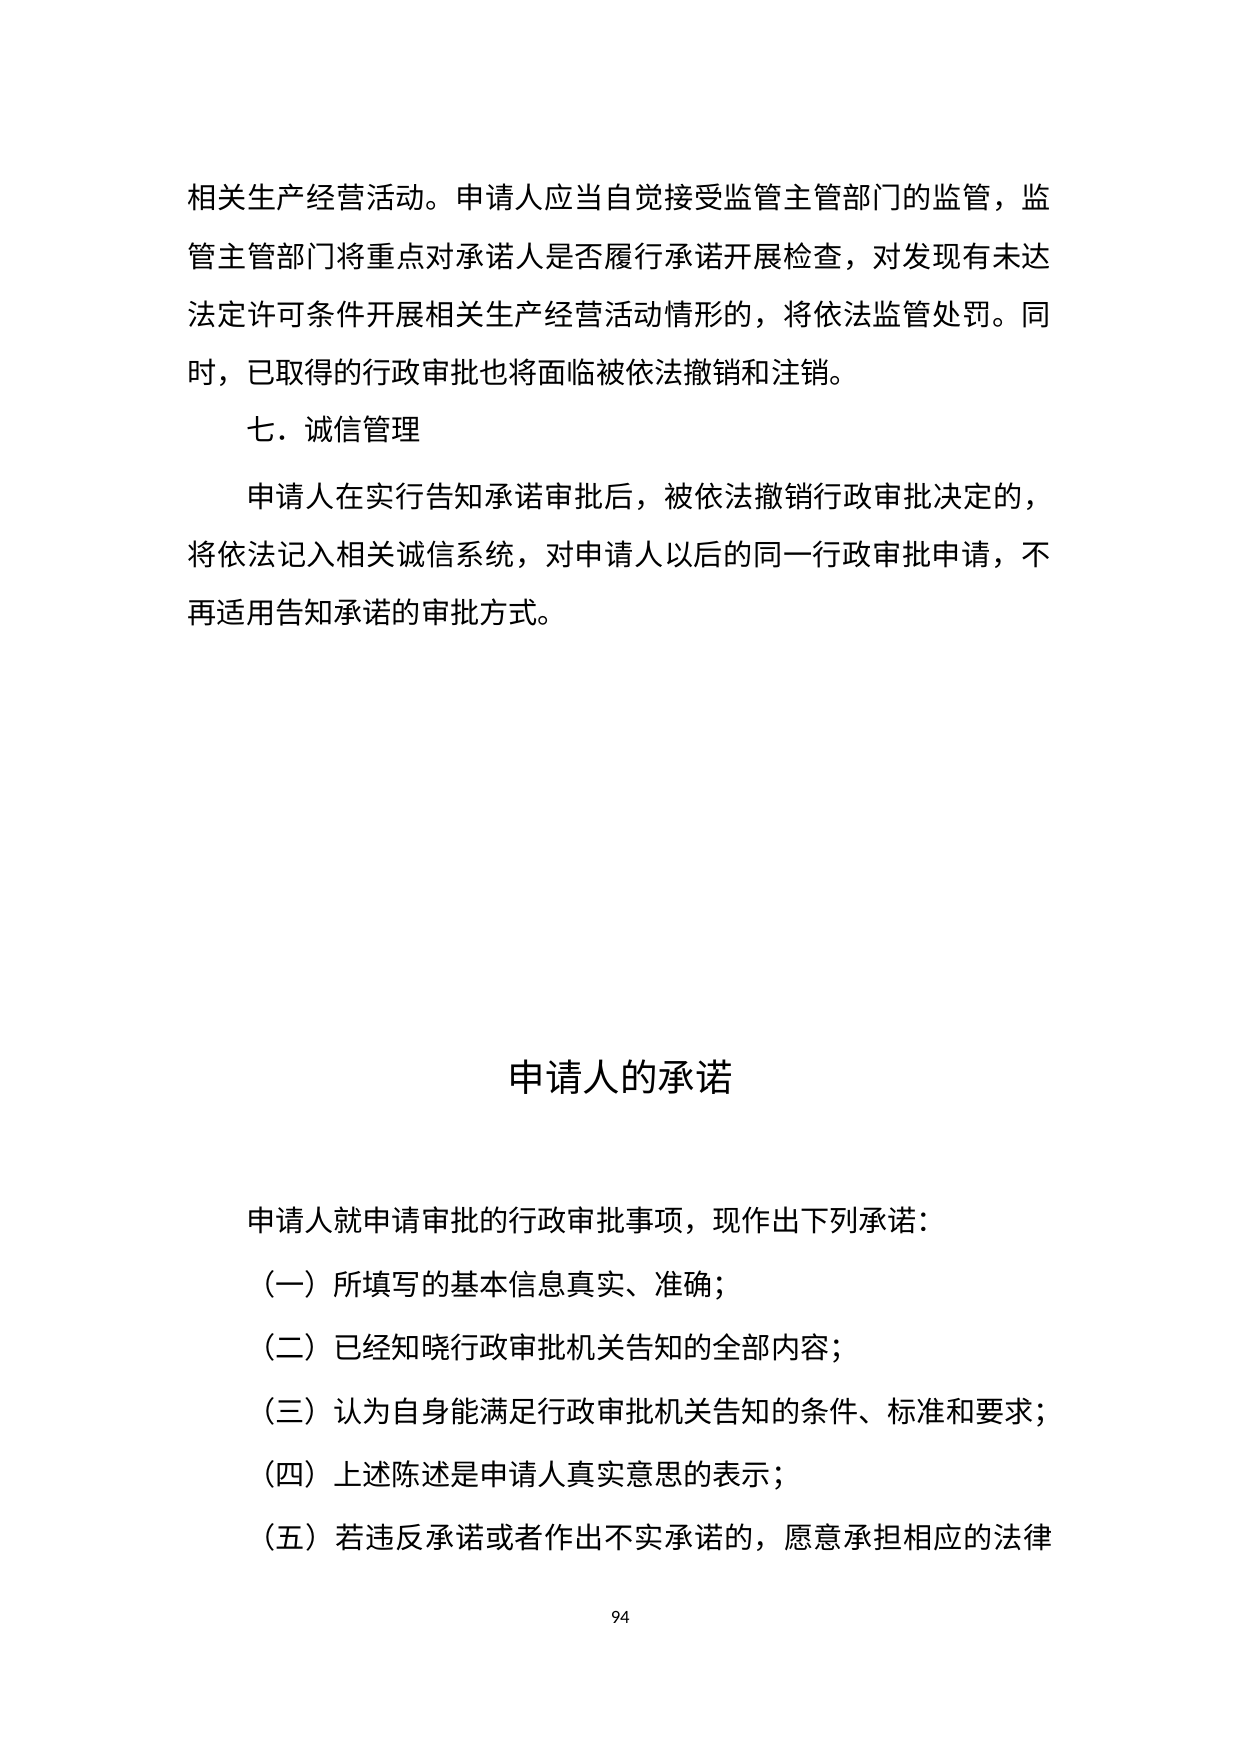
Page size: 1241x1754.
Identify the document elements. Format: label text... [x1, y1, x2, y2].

text 申请人的承诺 [187, 1048, 1053, 1102]
text （二）已经知晓行政审批机关告知的全部内容； [187, 1325, 1053, 1367]
text （一）所填写的基本信息真实、准确； [187, 1261, 1053, 1304]
text 七．诚信管理 [187, 395, 1053, 460]
text 申请人在实行告知承诺审批后，被依法撤销行政审批决定的，将依法记入相关诚信系统，对申请人以后的同一行政审批申请，不再适用告知承诺的审批方式。 [187, 460, 1053, 635]
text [187, 1515, 1053, 1557]
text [187, 162, 1053, 395]
text （四）上述陈述是申请人真实意思的表示； [187, 1452, 1053, 1494]
text （三）认为自身能满足行政审批机关告知的条件、标准和要求； [187, 1388, 1053, 1431]
text 申请人就申请审批的行政审批事项，现作出下列承诺： [187, 1198, 1053, 1240]
